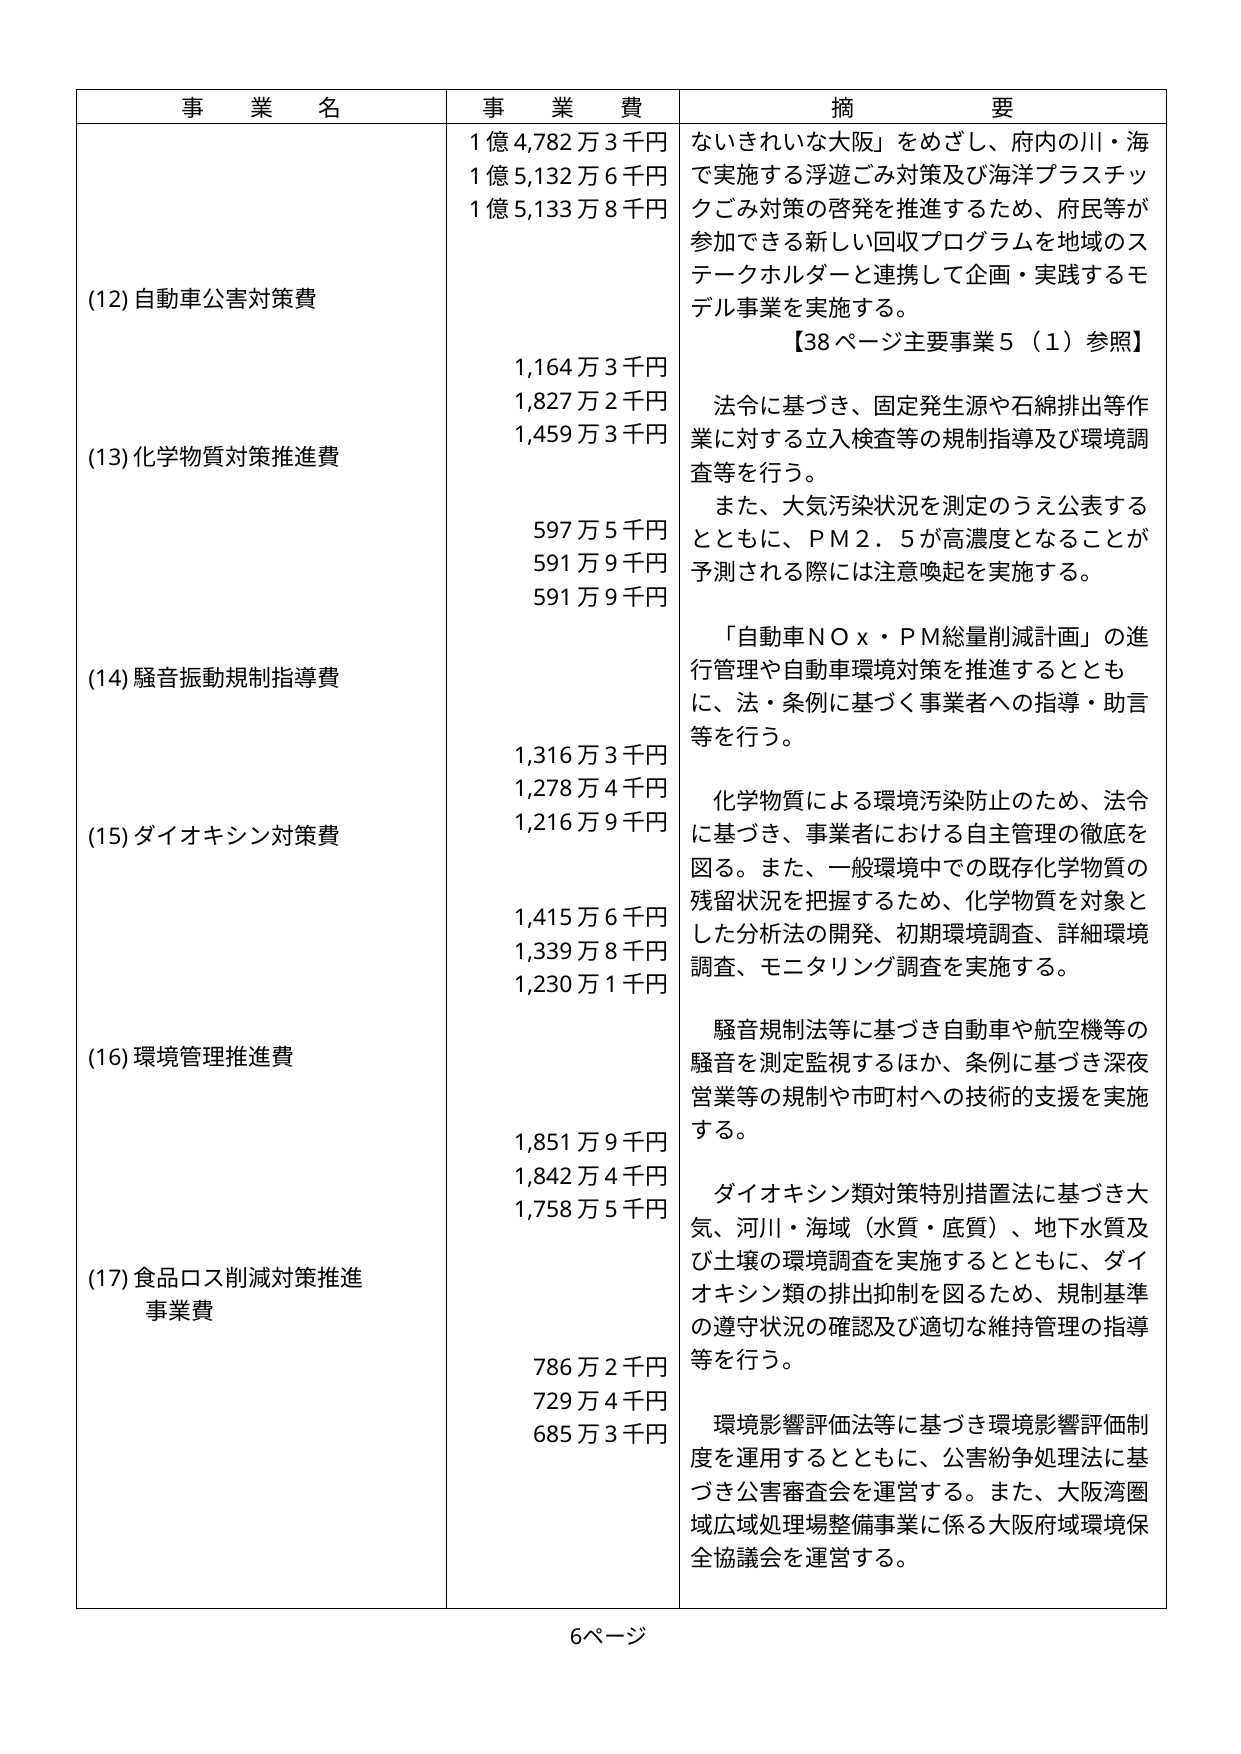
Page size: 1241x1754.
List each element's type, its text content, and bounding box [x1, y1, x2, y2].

table_header 摘 要 [680, 90, 1166, 123]
table_header 事 業 費 [447, 90, 679, 123]
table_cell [77, 124, 446, 1607]
table_header 事 業 名 [77, 90, 446, 123]
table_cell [680, 124, 1166, 1607]
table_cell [447, 124, 679, 1607]
